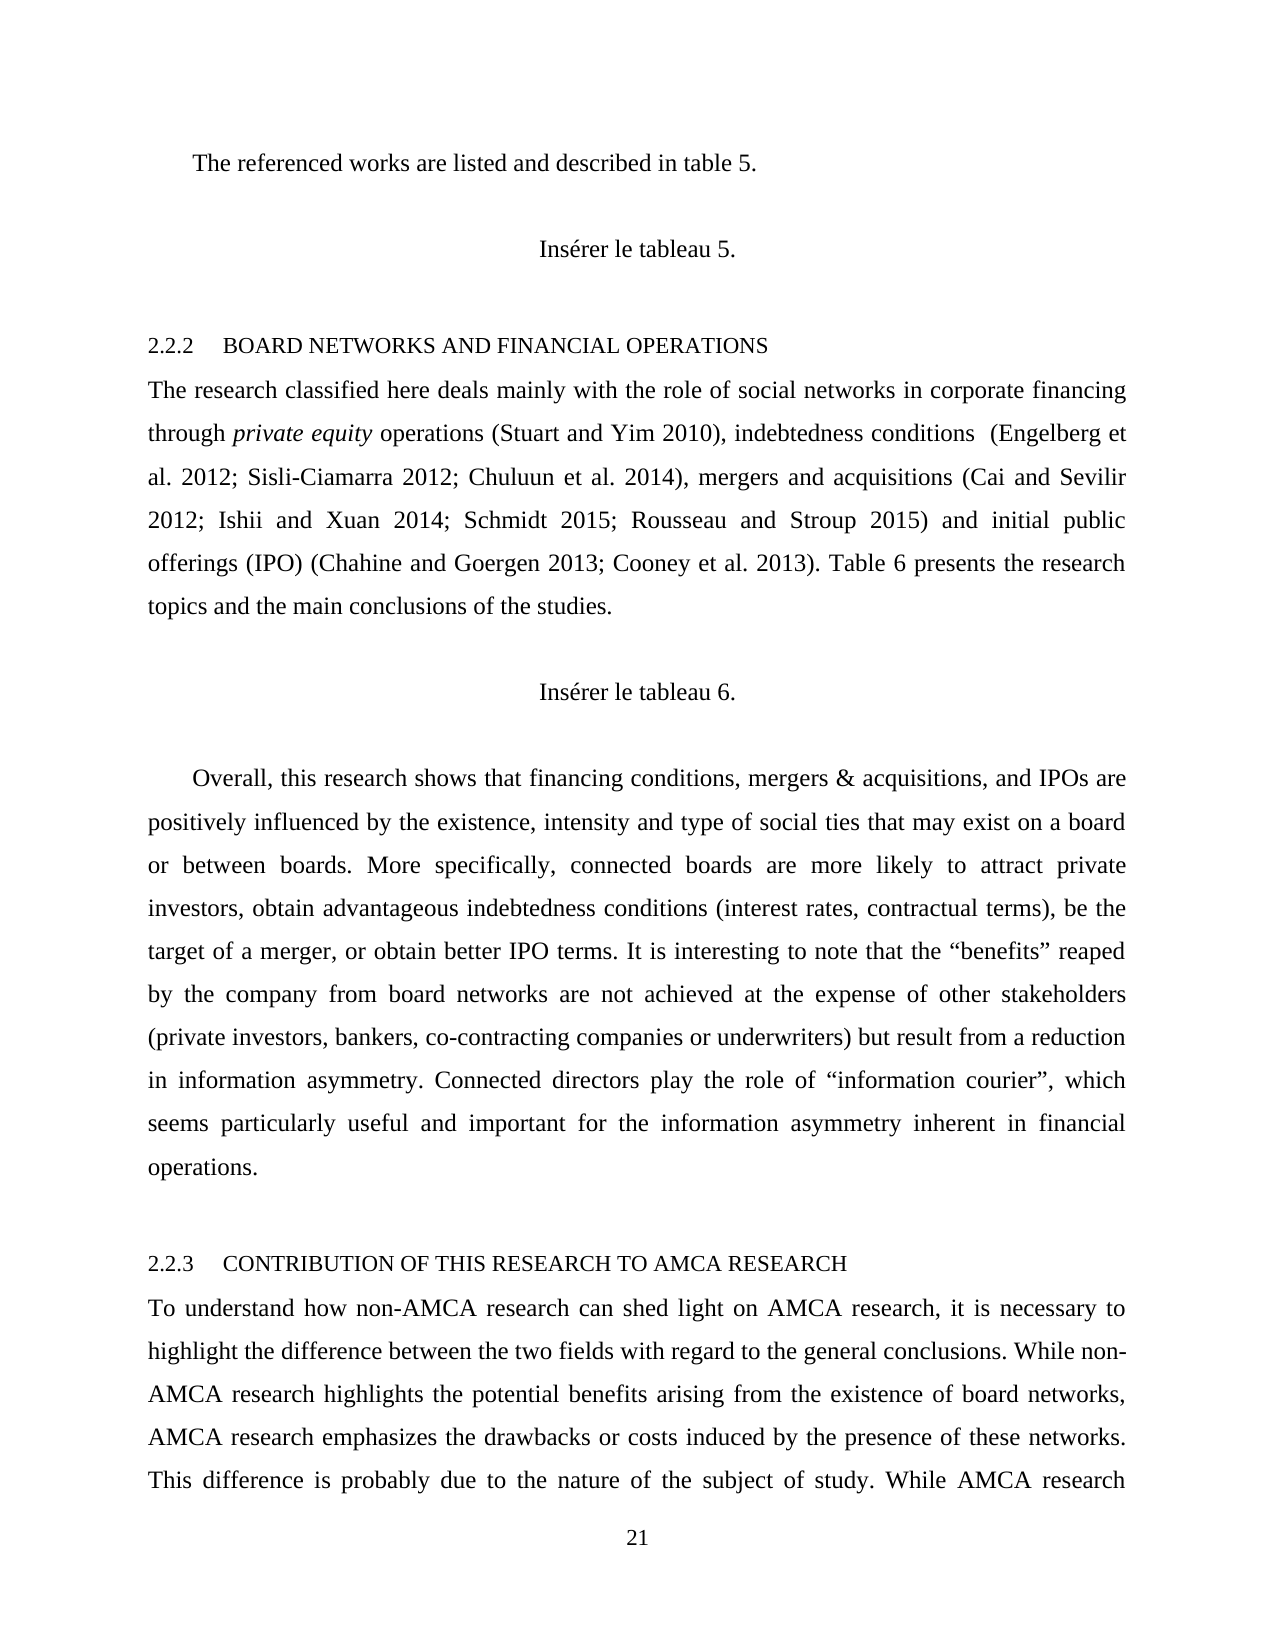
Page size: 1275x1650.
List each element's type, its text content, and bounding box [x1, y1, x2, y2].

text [148, 1293, 1127, 1494]
text Insérer le tableau 6. [148, 677, 1127, 706]
text The research classified here deals mainly with the role of social networks in corporate financing through private equity operations (Stuart and Yim 2010), indebtedness conditions (Engelberg et al. 2012; Sisli-Ciamarra 2012; Chuluun et al. 2014), mergers and acquisitions (Cai and Sevilir 2012; Ishii and Xuan 2014; Schmidt 2015; Rousseau and Stroup 2015) and initial public offerings (IPO) (Chahine and Goergen 2013; Cooney et al. 2013). Table 6 presents the research topics and the main conclusions of the studies. [148, 375, 1127, 620]
text The referenced works are listed and described in table 5. [148, 148, 1127, 176]
subtitle contribution of this research to AMCA research [148, 1250, 1127, 1277]
text Overall, this research shows that financing conditions, mergers & acquisitions, and IPOs are positively influenced by the existence, intensity and type of social ties that may exist on a board or between boards. More specifically, connected boards are more likely to attract private investors, obtain advantageous indebtedness conditions (interest rates, contractual terms), be the target of a merger, or obtain better IPO terms. It is interesting to note that the “benefits” reaped by the company from board networks are not achieved at the expense of other stakeholders (private investors, bankers, co-contracting companies or underwriters) but result from a reduction in information asymmetry. Connected directors play the role of “information courier”, which seems particularly useful and important for the information asymmetry inherent in financial operations. [148, 763, 1127, 1180]
subtitle Board networks and financial operations [148, 333, 1127, 359]
text Insérer le tableau 5. [148, 234, 1127, 263]
